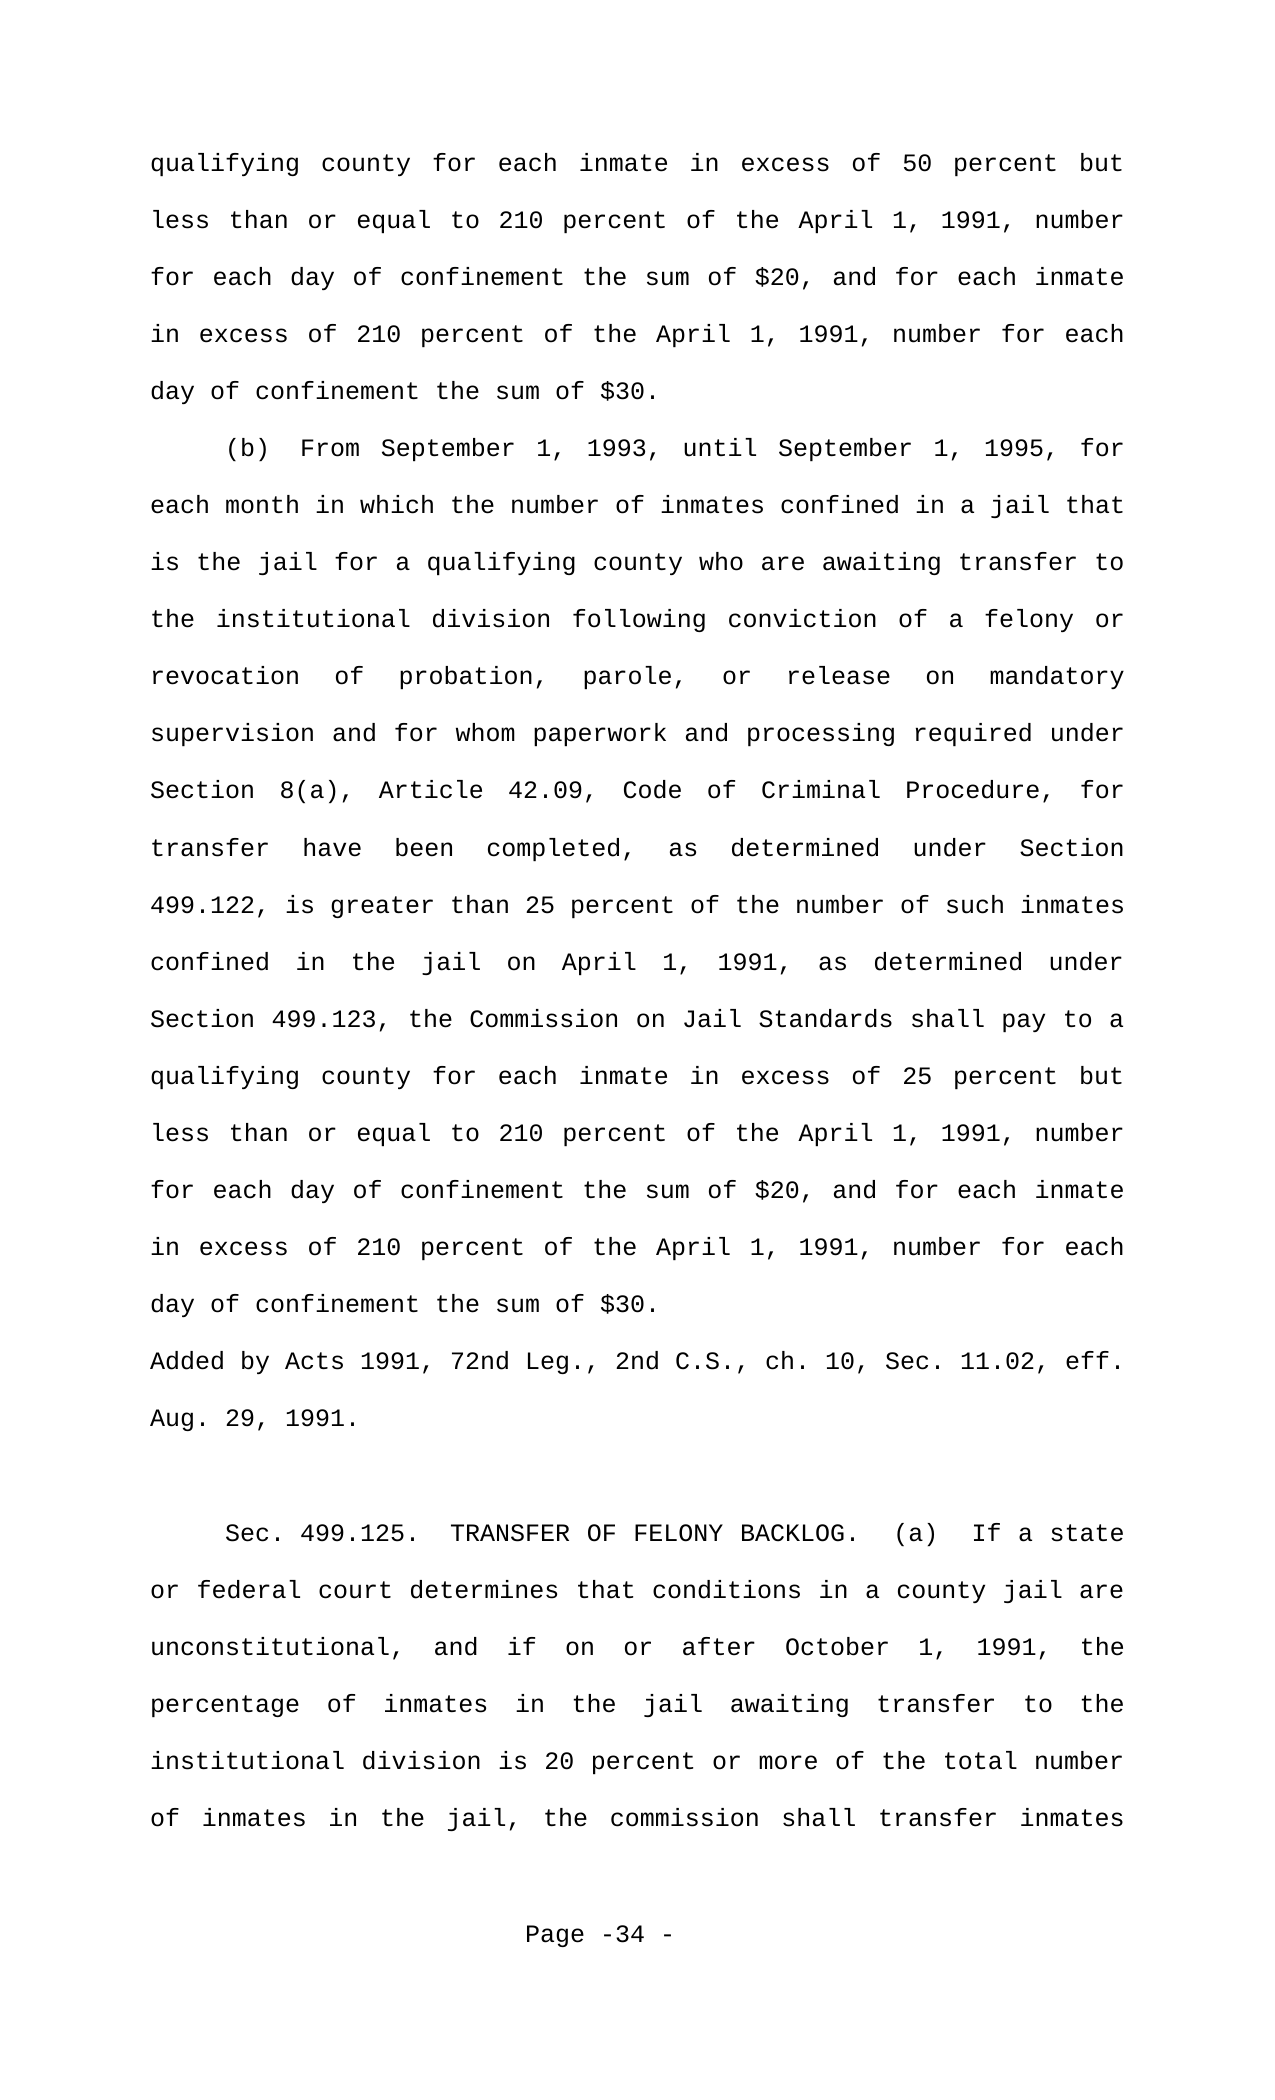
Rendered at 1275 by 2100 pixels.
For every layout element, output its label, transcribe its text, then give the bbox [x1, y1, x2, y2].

text Added by Acts 1991, 72nd Leg., 2nd C.S., ch. 10, Sec. 11.02, eff. Aug. 29, 1991. [150, 1349, 1125, 1434]
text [150, 1520, 1125, 1834]
text (b) From September 1, 1993, until September 1, 1995, for each month in which the number of inmates confined in a jail that is the jail for a qualifying county who are awaiting transfer to the institutional division following conviction of a felony or revocation of probation, parole, or release on mandatory supervision and for whom paperwork and processing required under Section 8(a), Article 42.09, Code of Criminal Procedure, for transfer have been completed, as determined under Section 499.122, is greater than 25 percent of the number of such inmates confined in the jail on April 1, 1991, as determined under Section 499.123, the Commission on Jail Standards shall pay to a qualifying county for each inmate in excess of 25 percent but less than or equal to 210 percent of the April 1, 1991, number for each day of confinement the sum of $20, and for each inmate in excess of 210 percent of the April 1, 1991, number for each day of confinement the sum of $30. [150, 435, 1125, 1320]
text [150, 150, 1125, 407]
